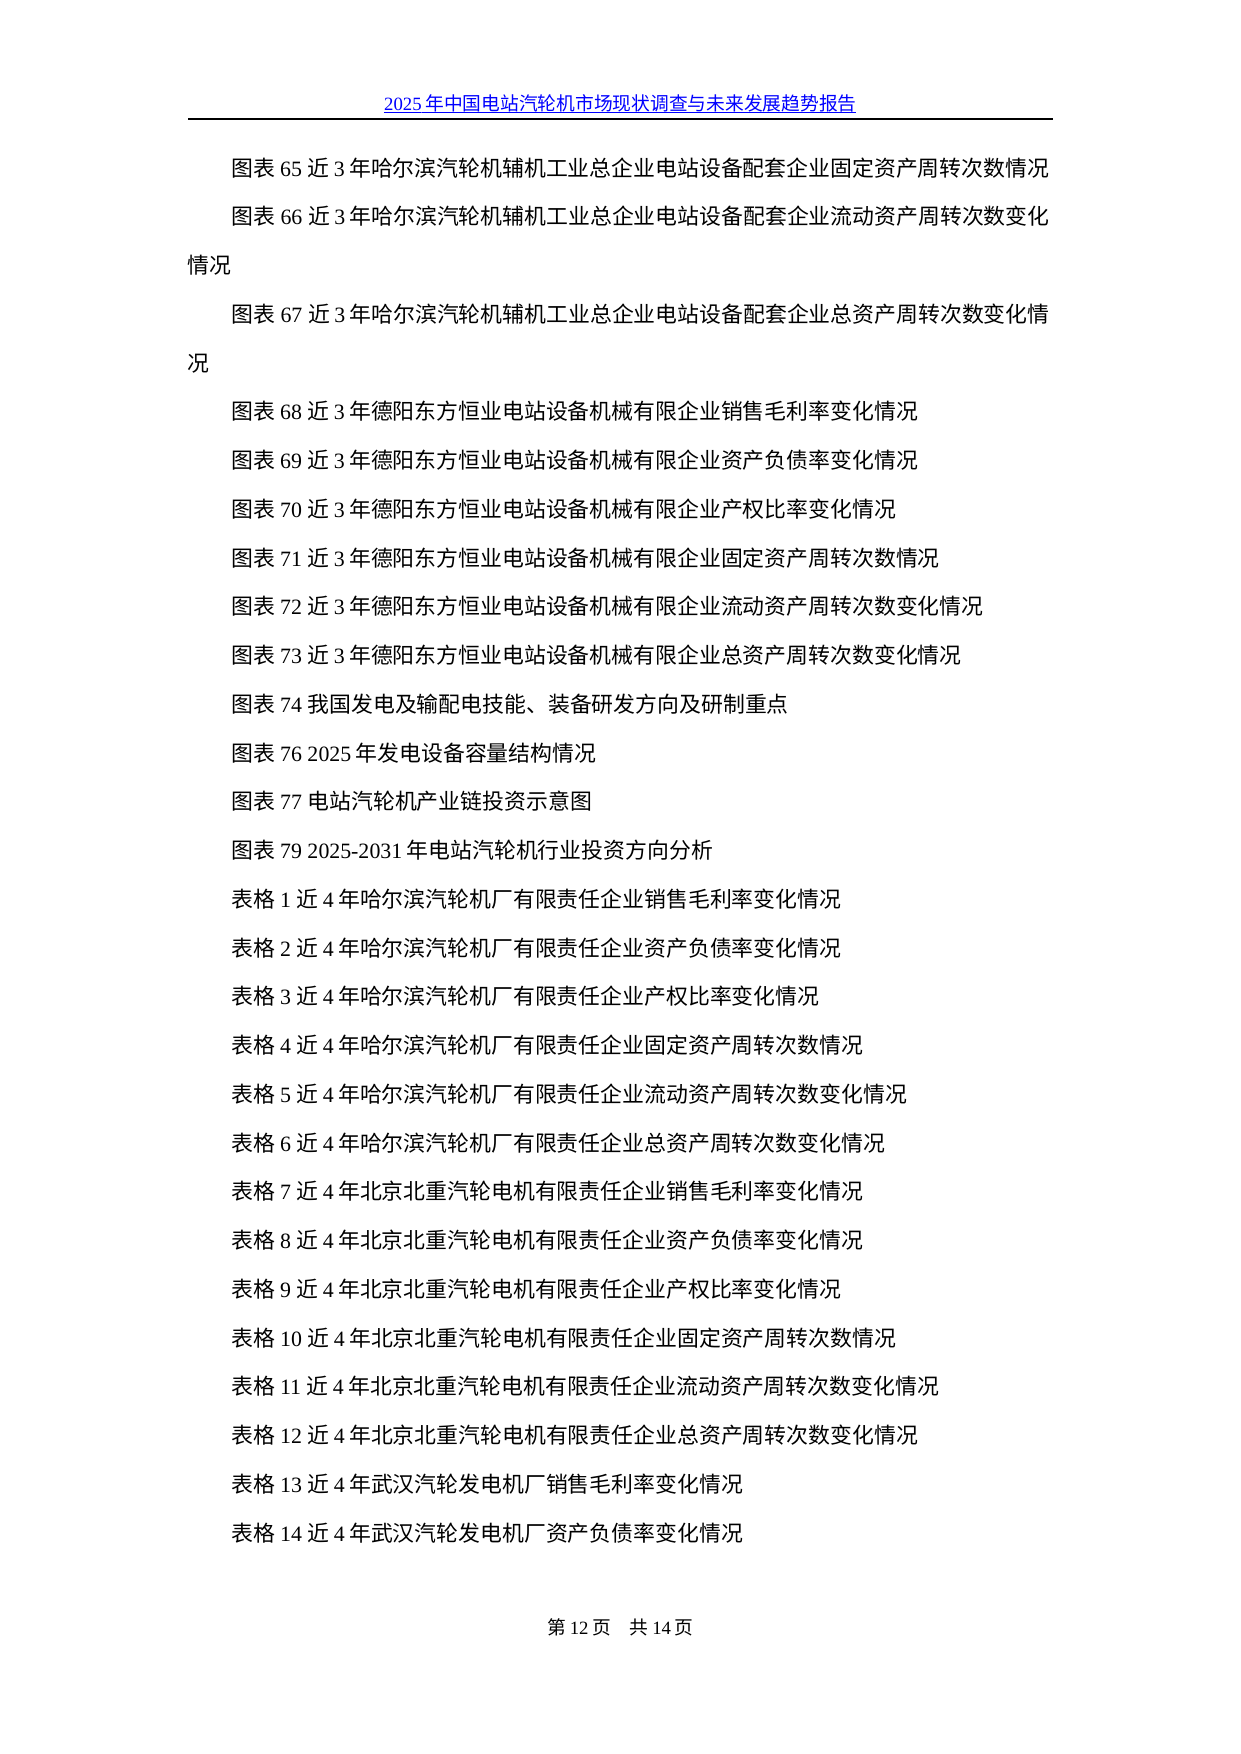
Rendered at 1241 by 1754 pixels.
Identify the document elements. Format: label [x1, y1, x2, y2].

text [187, 150, 1053, 1548]
